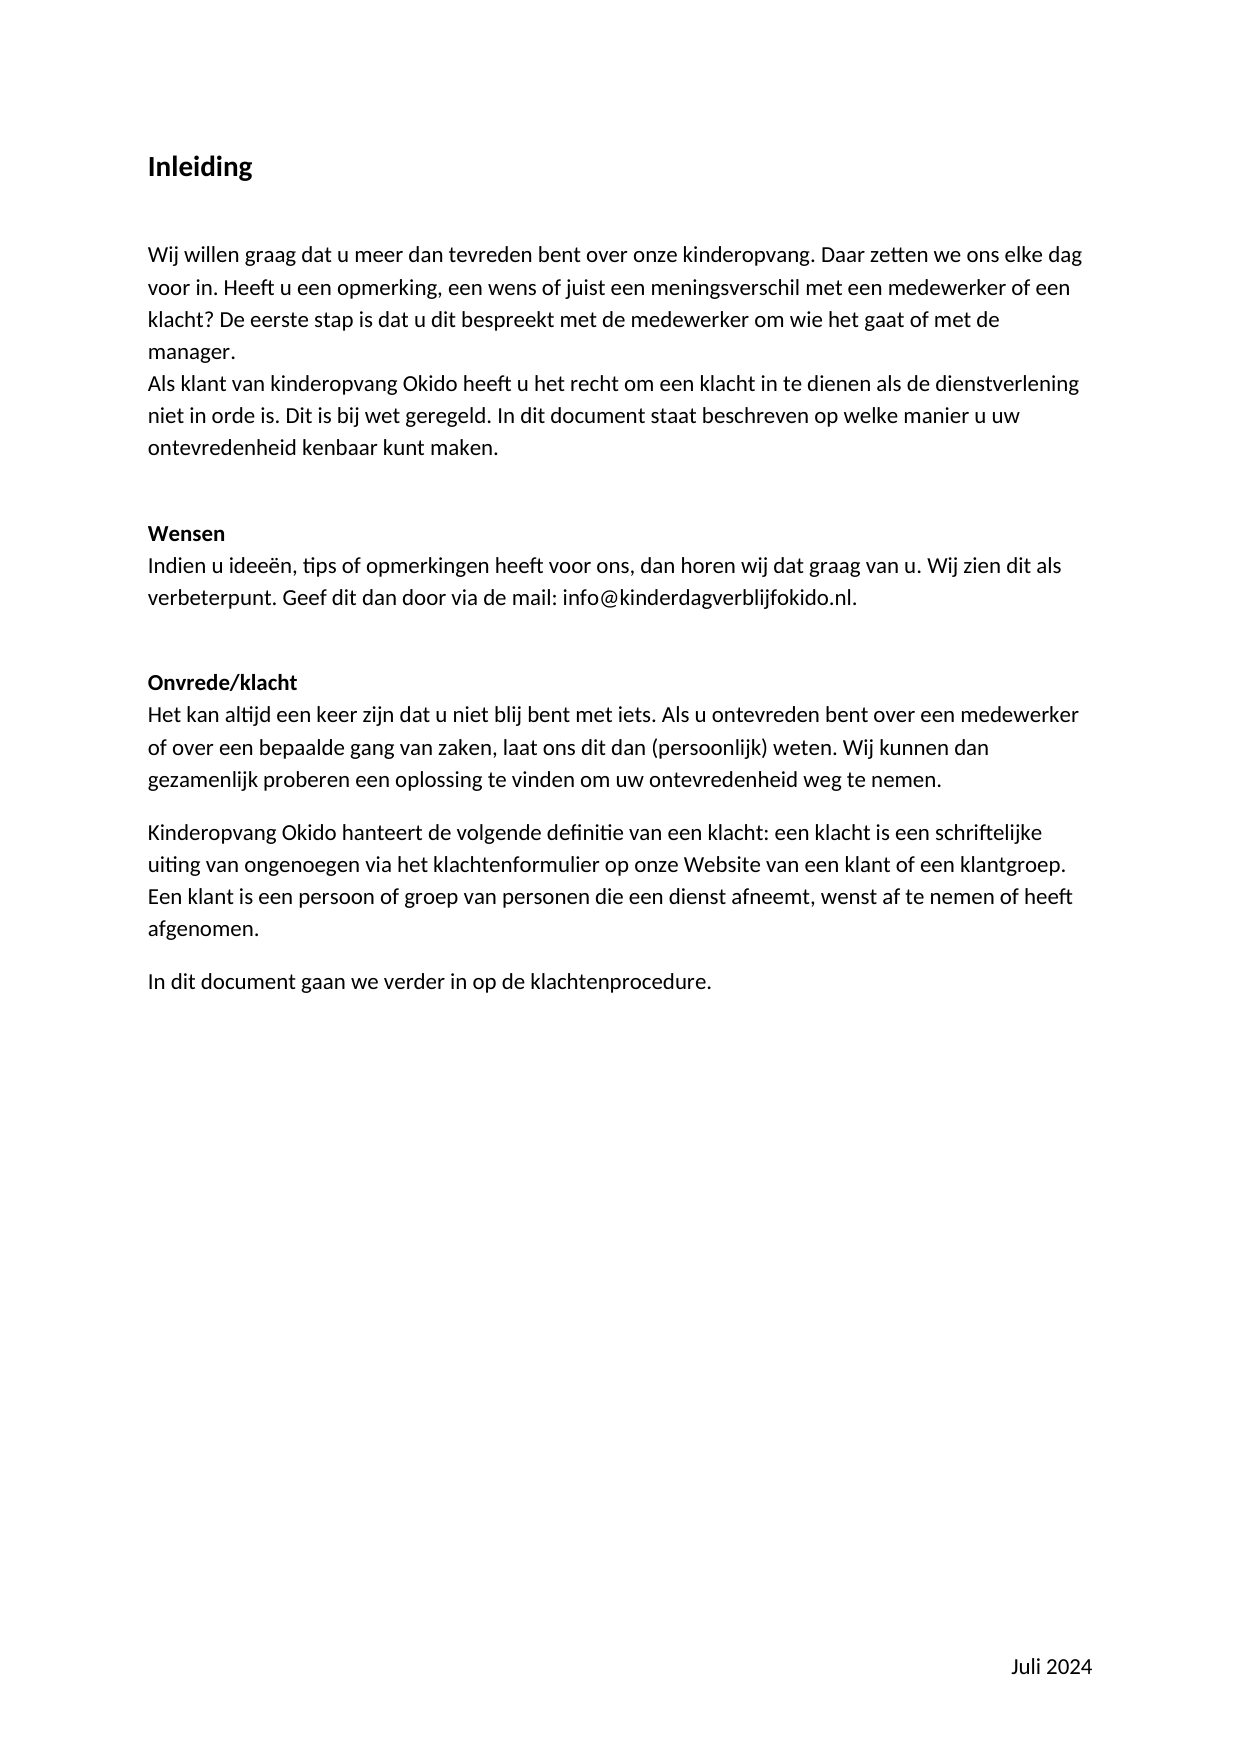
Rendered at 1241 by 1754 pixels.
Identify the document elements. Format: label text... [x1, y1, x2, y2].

text In dit document gaan we verder in op de klachtenprocedure. [148, 967, 1093, 996]
text Wensen Indien u ideeën, tips of opmerkingen heeft voor ons, dan horen wij dat graag van u. Wij zien dit als verbeterpunt. Geef dit dan door via de mail: info@kinderdagverblijfokido.nl. [148, 487, 1093, 611]
text Onvrede/klacht Het kan altijd een keer zijn dat u niet blij bent met iets. Als u ontevreden bent over een medewerker of over een bepaalde gang van zaken, laat ons dit dan (persoonlijk) weten. Wij kunnen dan gezamenlijk proberen een oplossing te vinden om uw ontevredenheid weg te nemen. [148, 636, 1093, 793]
text Inleiding [148, 148, 1093, 215]
text Wij willen graag dat u meer dan tevreden bent over onze kinderopvang. Daar zetten we ons elke dag voor in. Heeft u een opmerking, een wens of juist een meningsverschil met een medewerker of een klacht? De eerste stap is dat u dit bespreekt met de medewerker om wie het gaat of met de manager. Als klant van kinderopvang Okido heeft u het recht om een klacht in te dienen als de dienstverlening niet in orde is. Dit is bij wet geregeld. In dit document staat beschreven op welke manier u uw ontevredenheid kenbaar kunt maken. [148, 240, 1093, 462]
text Kinderopvang Okido hanteert de volgende definitie van een klacht: een klacht is een schriftelijke uiting van ongenoegen via het klachtenformulier op onze Website van een klant of een klantgroep. Een klant is een persoon of groep van personen die een dienst afneemt, wenst af te nemen of heeft afgenomen. [148, 818, 1093, 942]
